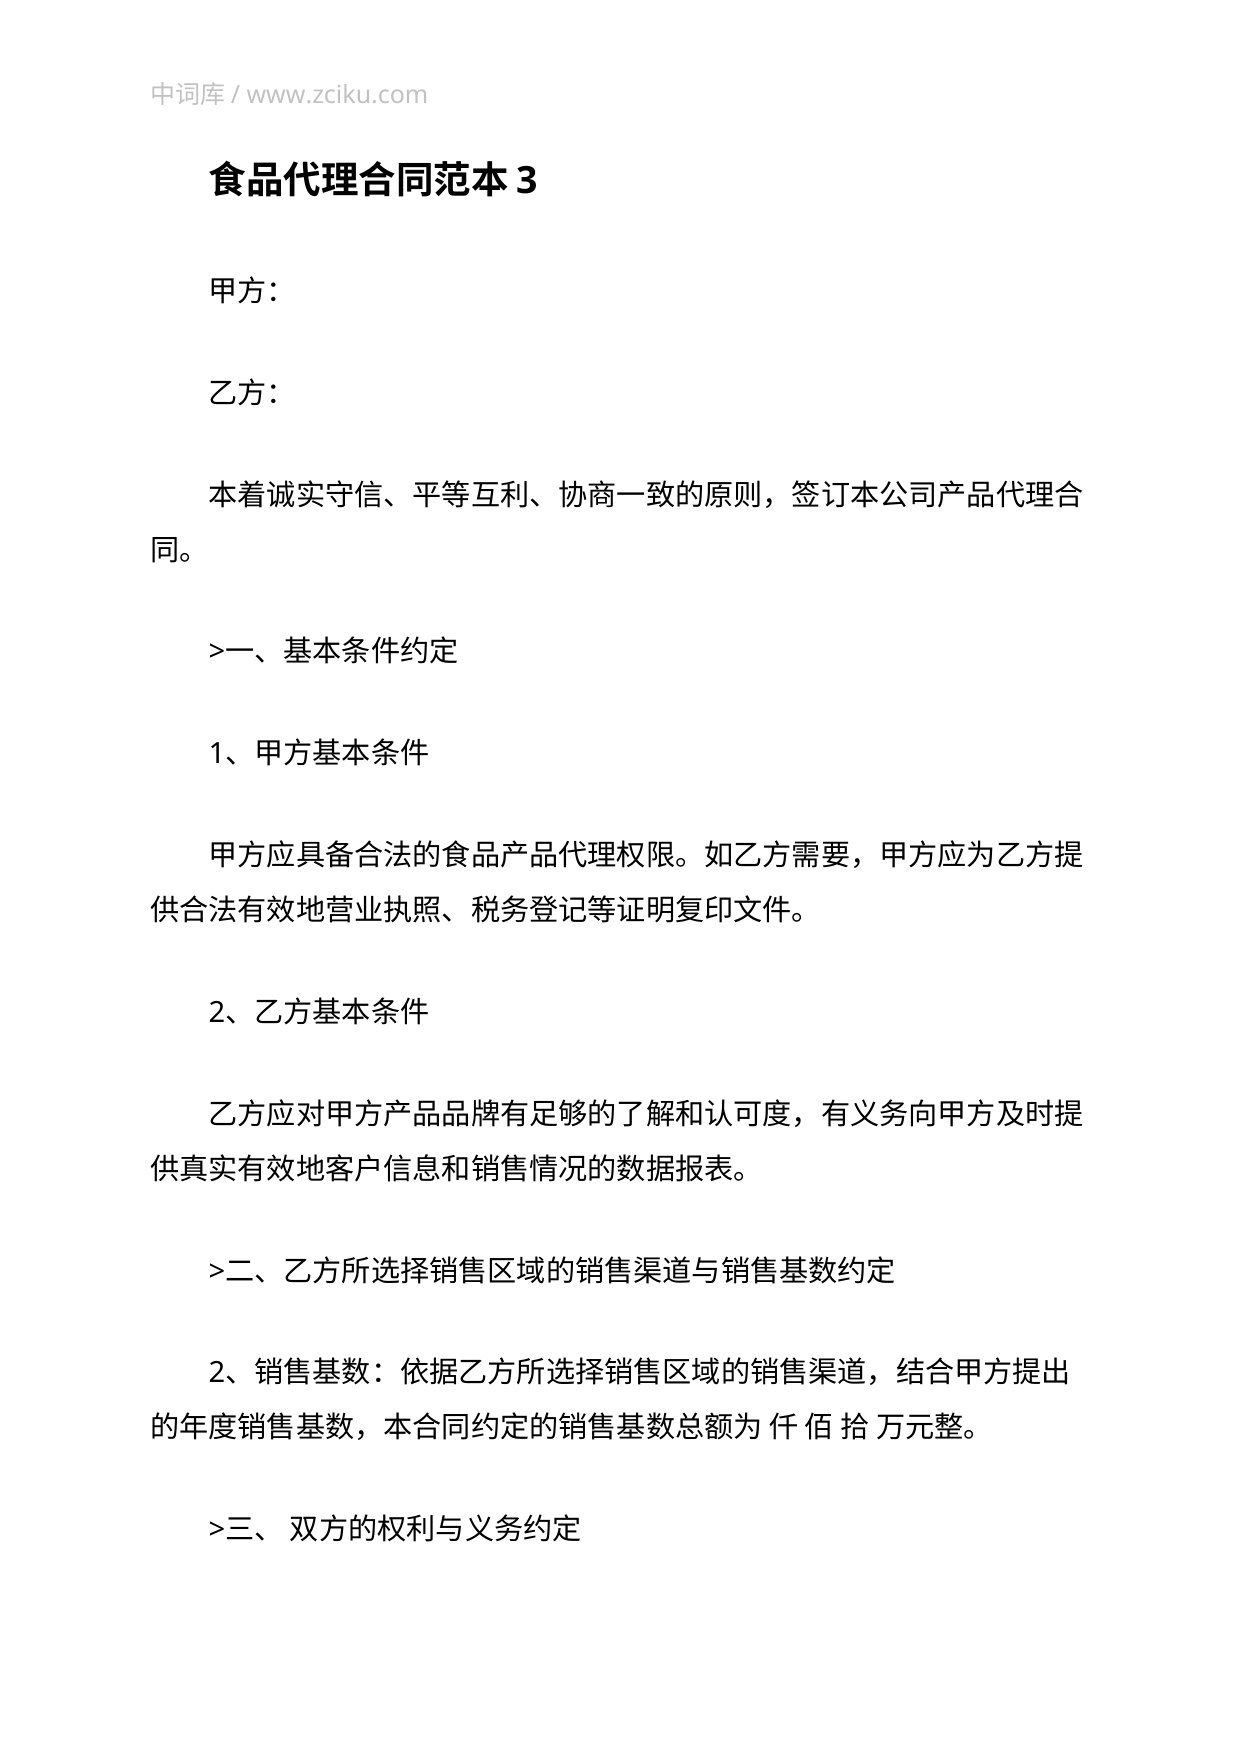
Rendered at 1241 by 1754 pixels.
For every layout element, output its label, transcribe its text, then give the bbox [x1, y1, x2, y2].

text >三、 双方的权利与义务约定 [150, 1506, 1090, 1548]
text 本着诚实守信、平等互利、协商一致的原则，签订本公司产品代理合同。 [150, 471, 1090, 568]
text >一、基本条件约定 [150, 628, 1090, 670]
text 1、甲方基本条件 [150, 730, 1090, 772]
text 乙方： [150, 369, 1090, 412]
text >二、乙方所选择销售区域的销售渠道与销售基数约定 [150, 1247, 1090, 1289]
text 2、乙方基本条件 [150, 988, 1090, 1031]
text 甲方： [150, 268, 1090, 310]
text 食品代理合同范本3 [150, 150, 1090, 204]
text 乙方应对甲方产品品牌有足够的了解和认可度，有义务向甲方及时提供真实有效地客户信息和销售情况的数据报表。 [150, 1090, 1090, 1188]
text 甲方应具备合法的食品产品代理权限。如乙方需要，甲方应为乙方提供合法有效地营业执照、税务登记等证明复印文件。 [150, 832, 1090, 929]
text 2、销售基数：依据乙方所选择销售区域的销售渠道，结合甲方提出的年度销售基数，本合同约定的销售基数总额为 仟 佰 拾 万元整。 [150, 1349, 1090, 1446]
